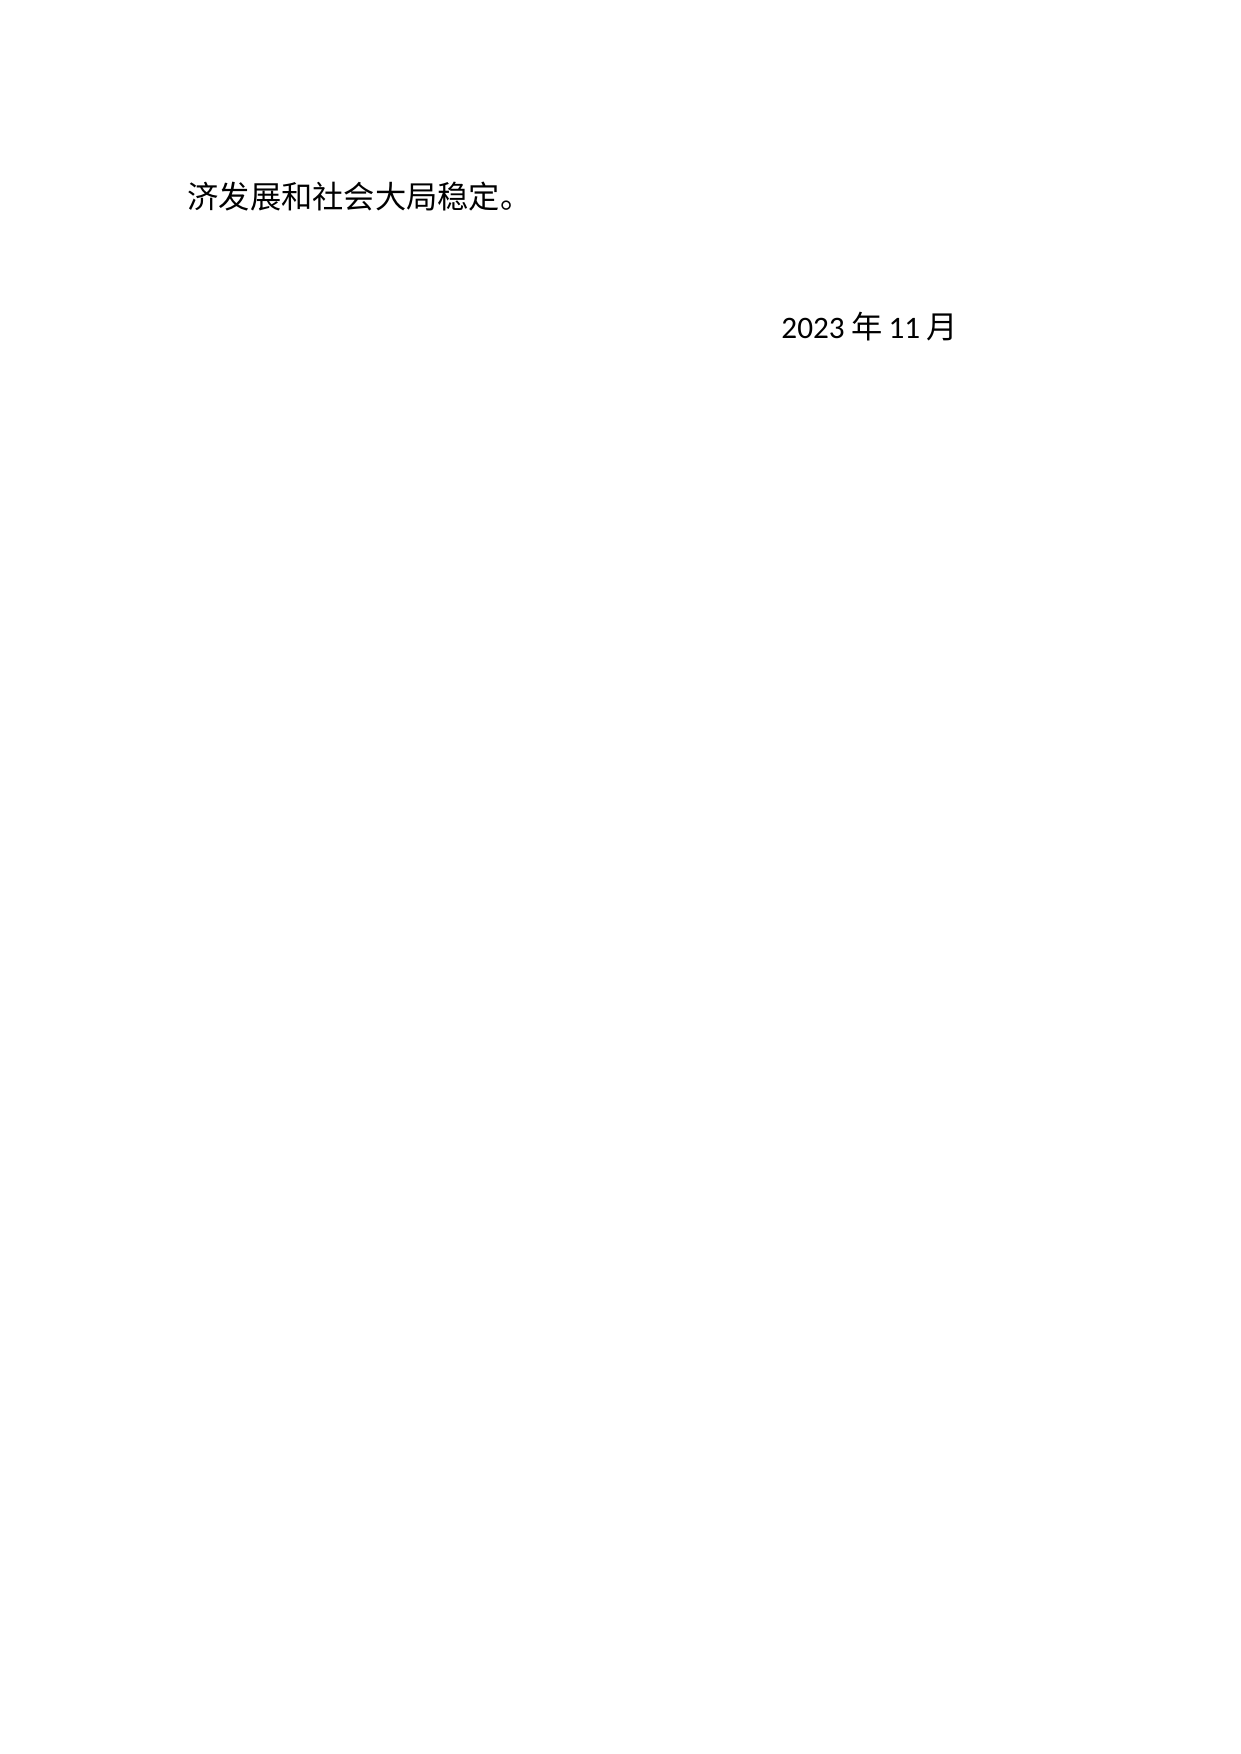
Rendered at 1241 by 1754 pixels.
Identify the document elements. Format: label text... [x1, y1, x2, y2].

text 2023年11月 [187, 292, 1053, 357]
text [187, 162, 1053, 227]
